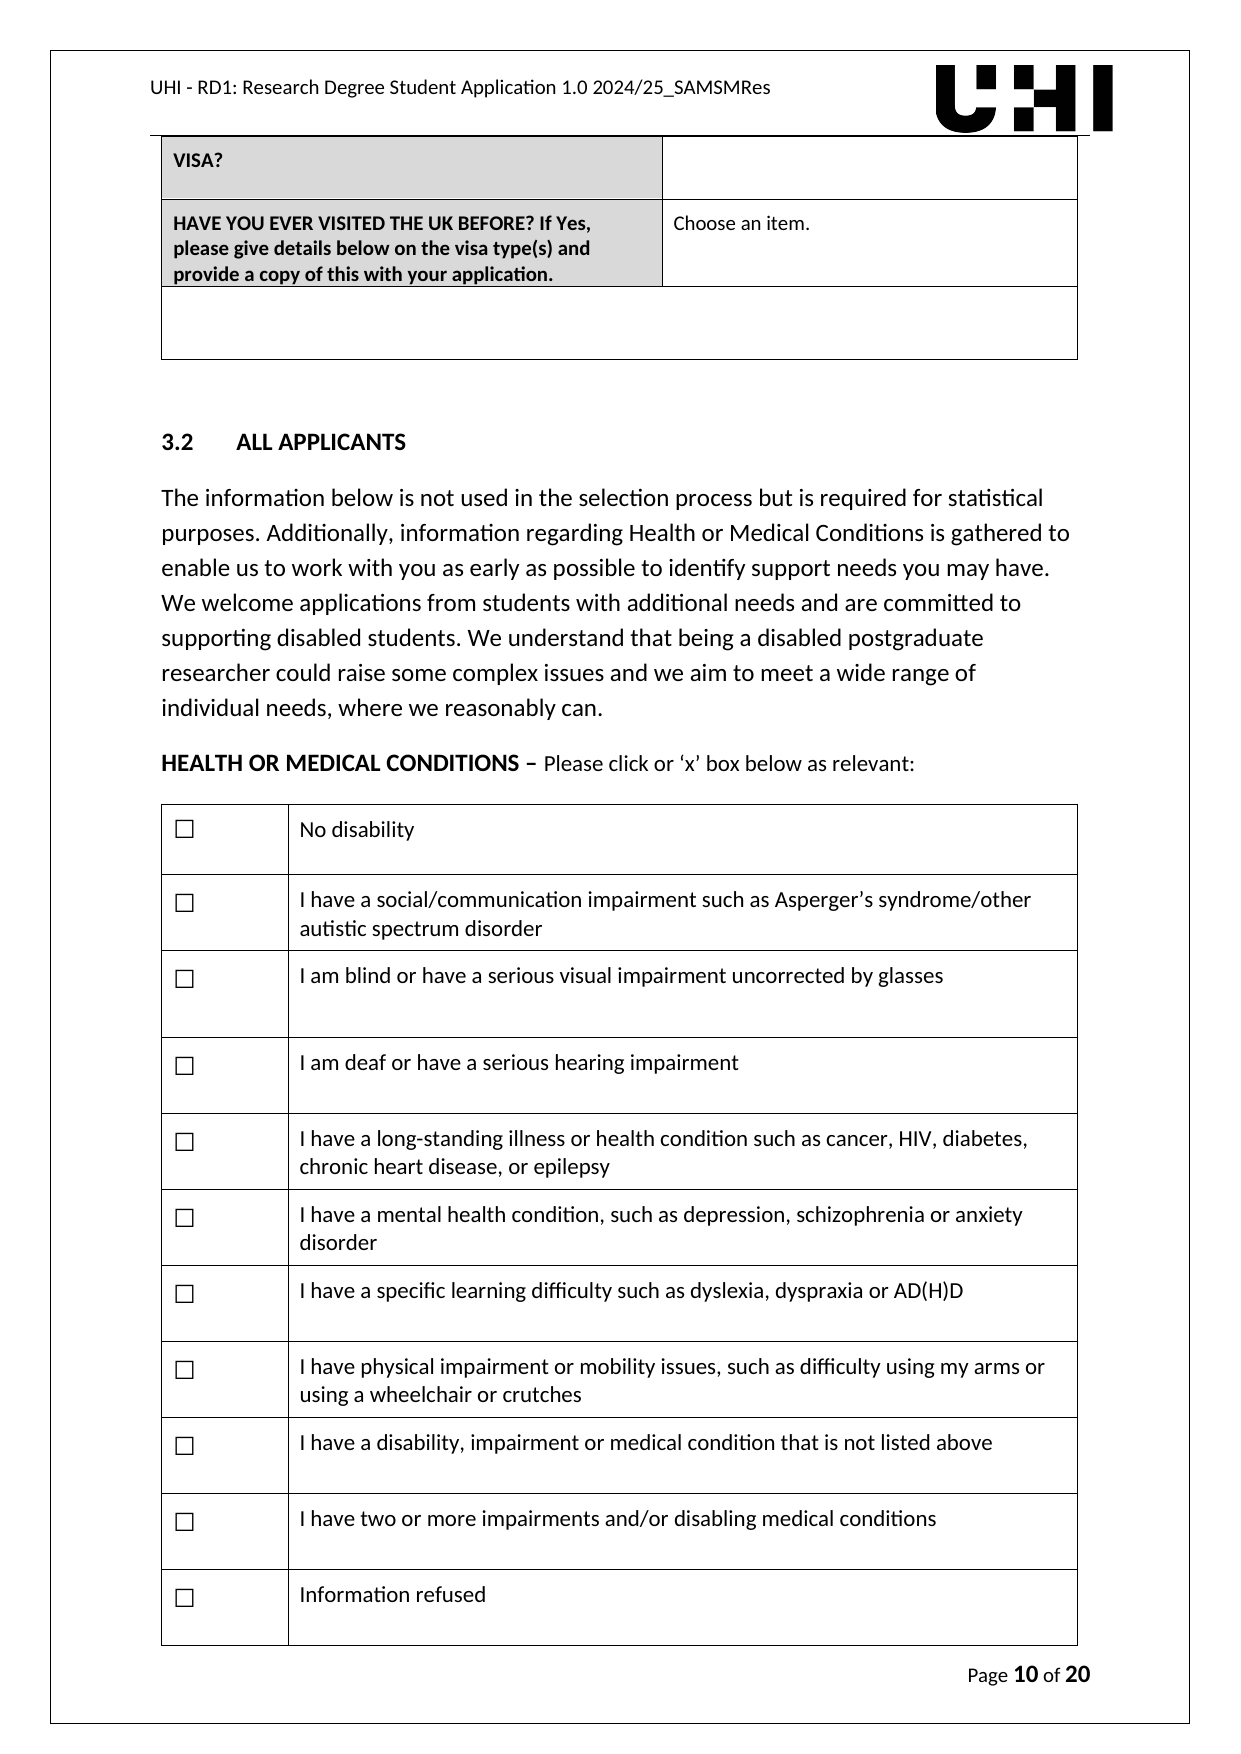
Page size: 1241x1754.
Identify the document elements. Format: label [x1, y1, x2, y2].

picture [936, 65, 1113, 133]
table_cell [150, 136, 1090, 1646]
